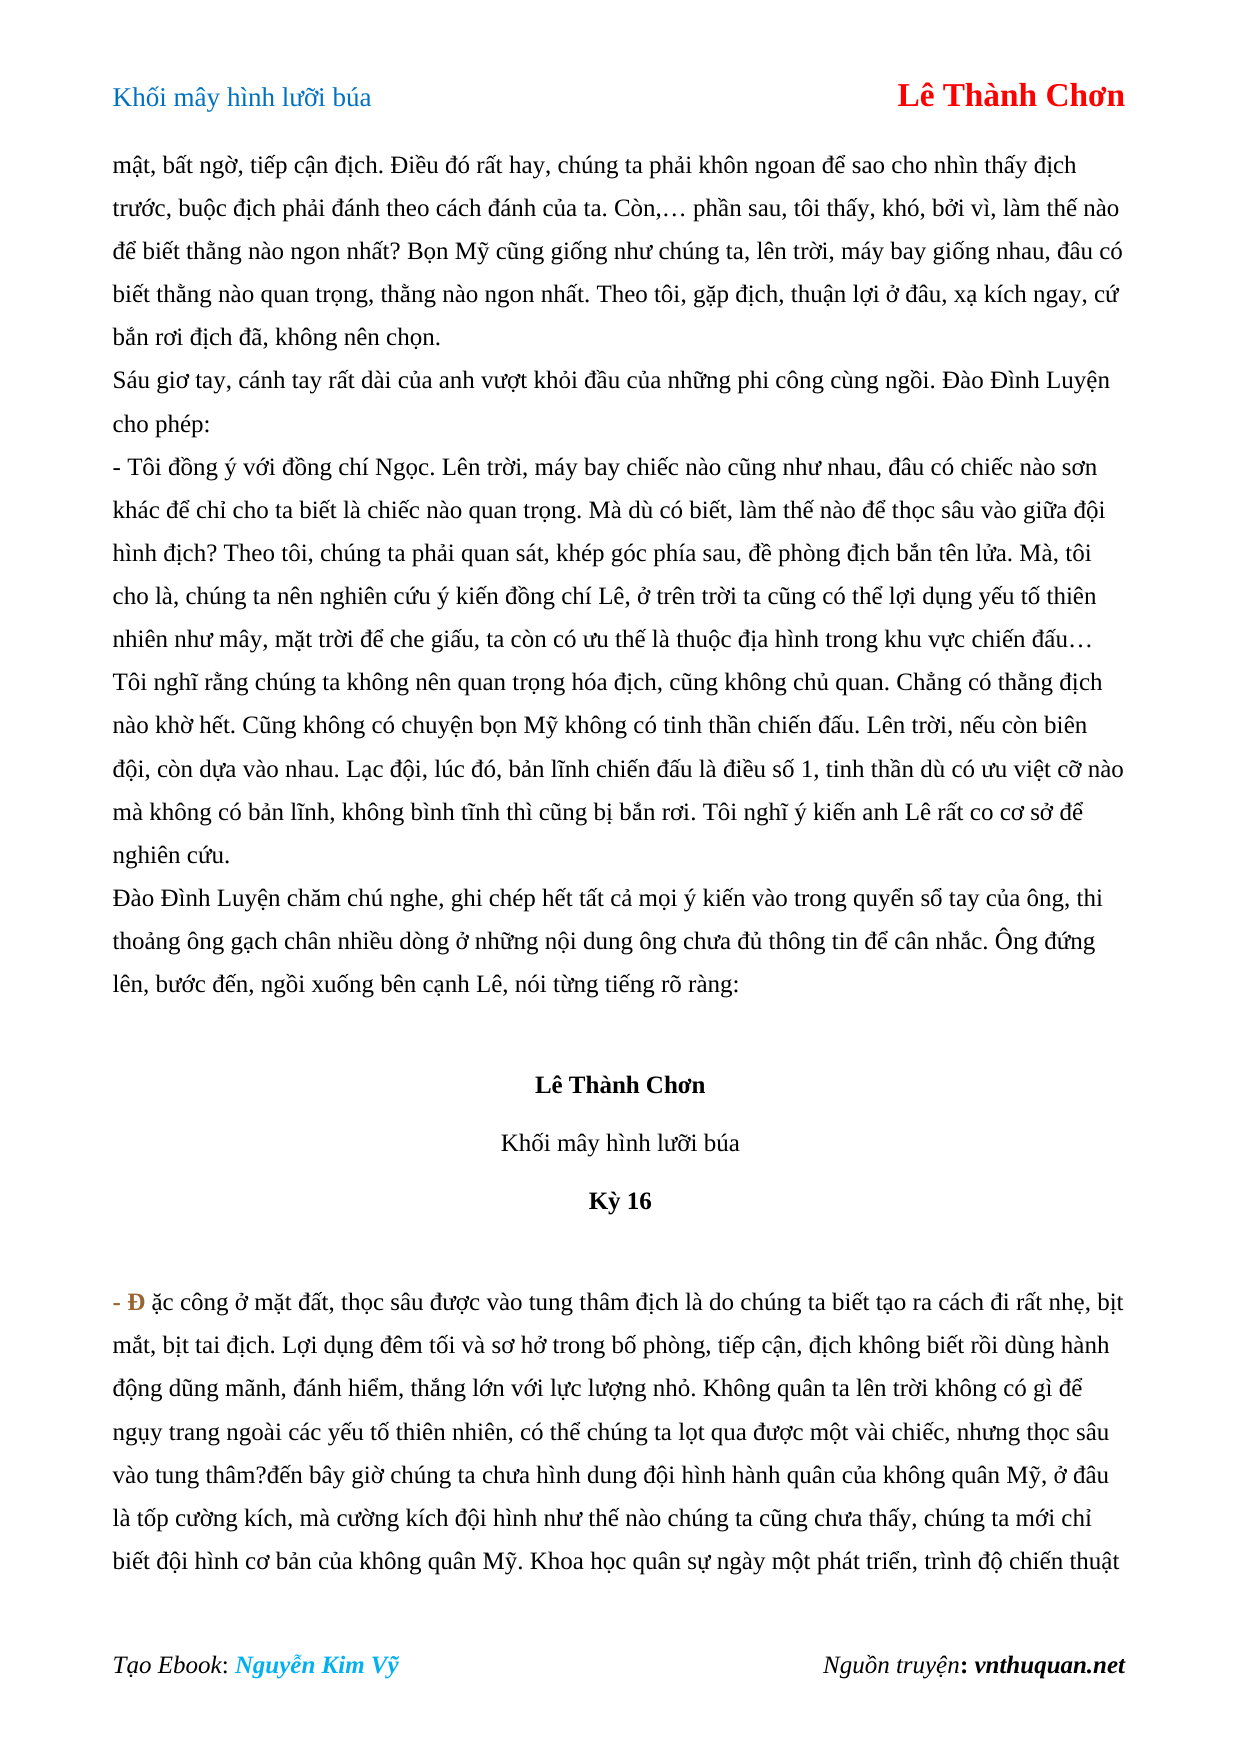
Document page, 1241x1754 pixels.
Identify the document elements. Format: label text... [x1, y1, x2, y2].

text Khối mây hình lưỡi búa [112, 1128, 1128, 1157]
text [112, 1244, 1128, 1575]
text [112, 150, 1128, 998]
text Kỳ 16 [112, 1186, 1128, 1215]
text Lê Thành Chơn [112, 1070, 1128, 1099]
